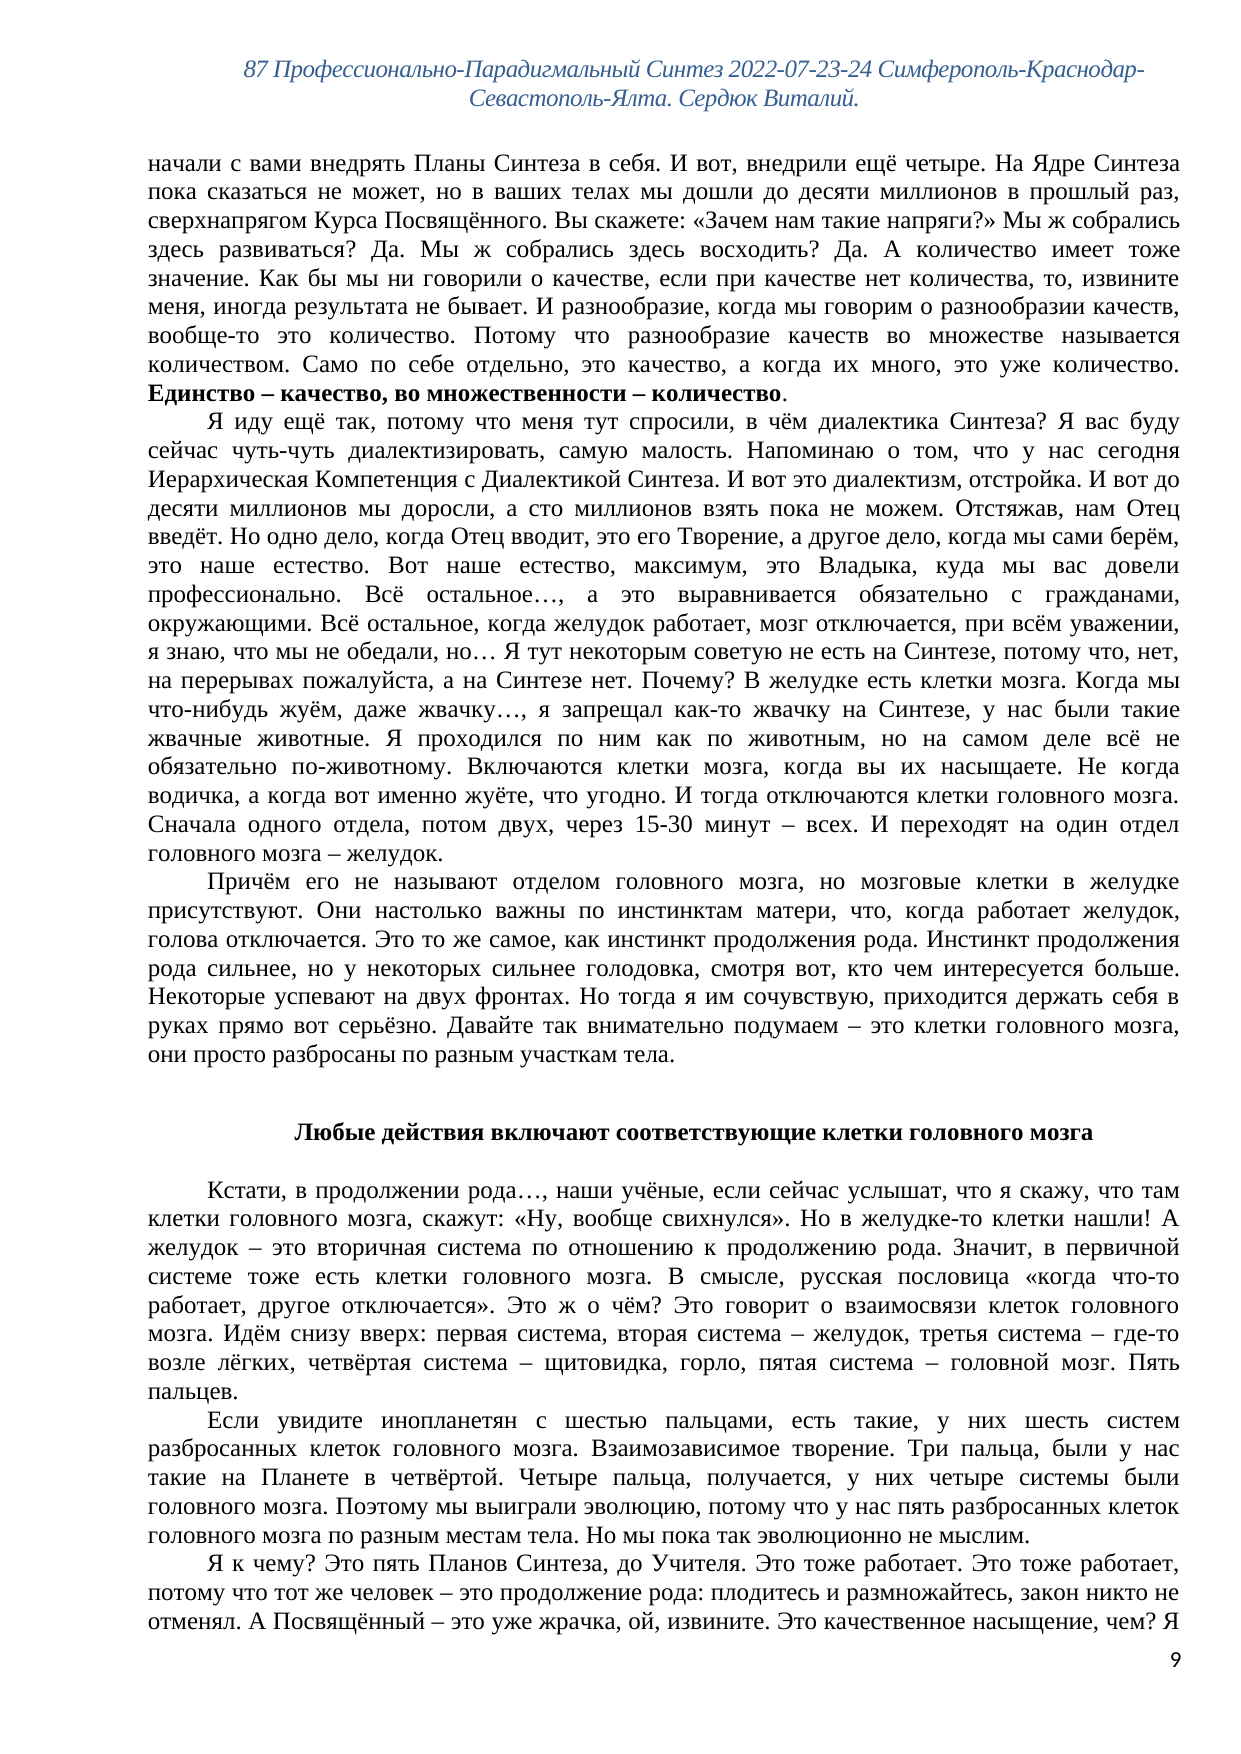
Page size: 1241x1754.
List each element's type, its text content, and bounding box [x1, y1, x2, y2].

text Причём его не называют отделом головного мозга, но мозговые клетки в желудке присутствуют. Они настолько важны по инстинктам матери, что, когда работает желудок, голова отключается. Это то же самое, как инстинкт продолжения рода. Инстинкт продолжения рода сильнее, но у некоторых сильнее голодовка, смотря вот, кто чем интересуется больше. Некоторые успевают на двух фронтах. Но тогда я им сочувствую, приходится держать себя в руках прямо вот серьёзно. Давайте так внимательно подумаем – это клетки головного мозга, они просто разбросаны по разным участкам тела. [148, 866, 1181, 1068]
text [148, 1548, 1181, 1635]
text Если увидите инопланетян с шестью пальцами, есть такие, у них шесть систем разбросанных клеток головного мозга. Взаимозависимое творение. Три пальца, были у нас такие на Планете в четвёртой. Четыре пальца, получается, у них четыре системы были головного мозга. Поэтому мы выиграли эволюцию, потому что у нас пять разбросанных клеток головного мозга по разным местам тела. Но мы пока так эволюционно не мыслим. [148, 1405, 1181, 1548]
text Кстати, в продолжении рода…, наши учёные, если сейчас услышат, что я скажу, что там клетки головного мозга, скажут: «Ну, вообще свихнулся». Но в желудке-то клетки нашли! А желудок – это вторичная система по отношению к продолжению рода. Значит, в первичной системе тоже есть клетки головного мозга. В смысле, русская пословица «когда что-то работает, другое отключается». Это ж о чём? Это говорит о взаимосвязи клеток головного мозга. Идём снизу вверх: первая система, вторая система – желудок, третья система – где-то возле лёгких, четвёртая система – щитовидка, горло, пятая система – головной мозг. Пять пальцев. [148, 1175, 1181, 1405]
text Я иду ещё так, потому что меня тут спросили, в чём диалектика Синтеза? Я вас буду сейчас чуть-чуть диалектизировать, самую малость. Напоминаю о том, что у нас сегодня Иерархическая Компетенция с Диалектикой Синтеза. И вот это диалектизм, отстройка. И вот до десяти миллионов мы доросли, а сто миллионов взять пока не можем. Отстяжав, нам Отец введёт. Но одно дело, когда Отец вводит, это его Творение, а другое дело, когда мы сами берём, это наше естество. Вот наше естество, максимум, это Владыка, куда мы вас довели профессионально. Всё остальное…, а это выравнивается обязательно с гражданами, окружающими. Всё остальное, когда желудок работает, мозг отключается, при всём уважении, я знаю, что мы не обедали, но… Я тут некоторым советую не есть на Синтезе, потому что, нет, на перерывах пожалуйста, а на Синтезе нет. Почему? В желудке есть клетки мозга. Когда мы что-нибудь жуём, даже жвачку…, я запрещал как-то жвачку на Синтезе, у нас были такие жвачные животные. Я проходился по ним как по животным, но на самом деле всё не обязательно по-животному. Включаются клетки мозга, когда вы их насыщаете. Не когда водичка, а когда вот именно жуёте, что угодно. И тогда отключаются клетки головного мозга. Сначала одного отдела, потом двух, через 15-30 минут – всех. И переходят на один отдел головного мозга – желудок. [148, 406, 1181, 866]
subtitle Любые действия включают соответствующие клетки головного мозга [148, 1117, 1181, 1146]
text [148, 148, 1181, 406]
